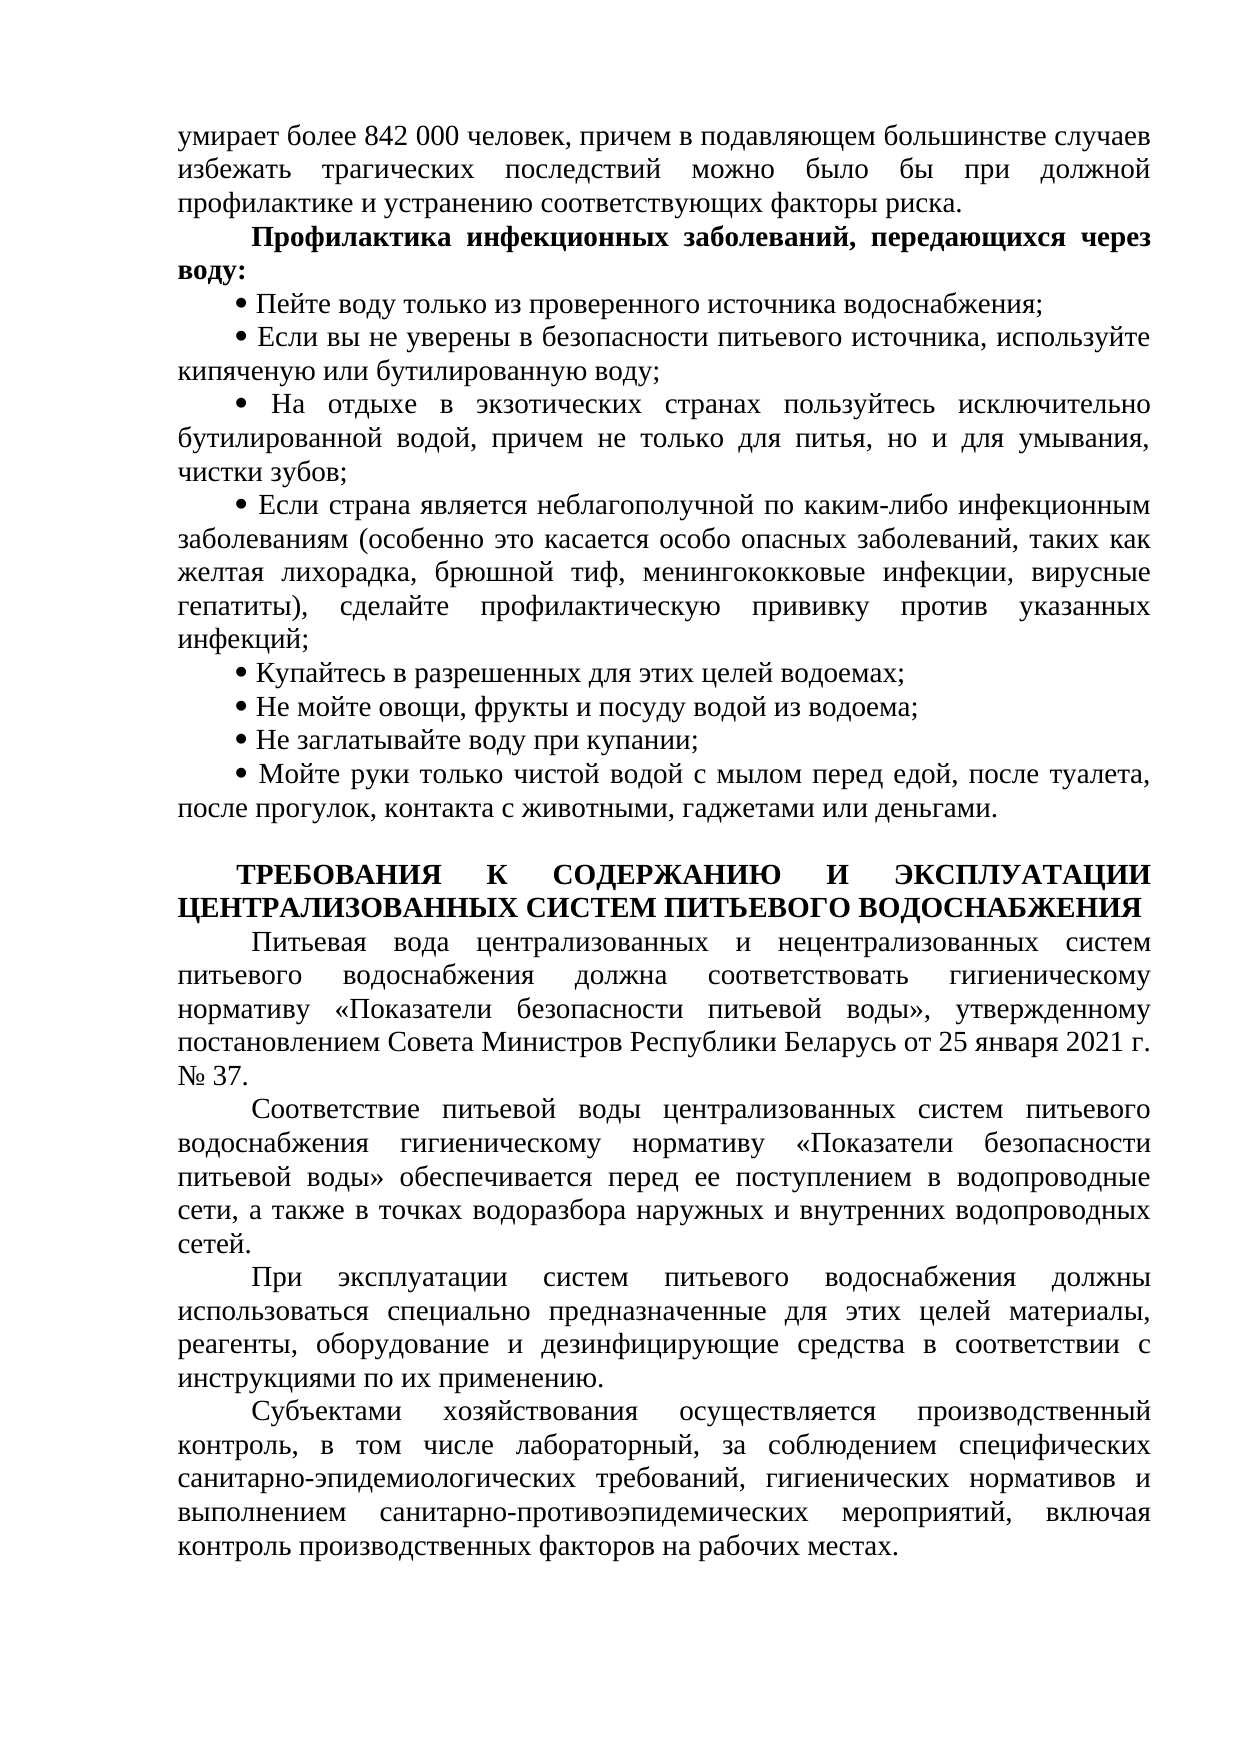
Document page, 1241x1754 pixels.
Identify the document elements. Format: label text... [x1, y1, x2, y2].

text Не мойте овощи, фрукты и посуду водой из водоема; [177, 689, 1152, 722]
text Пейте воду только из проверенного источника водоснабжения; [177, 286, 1152, 319]
text Купайтесь в разрешенных для этих целей водоемах; [177, 655, 1152, 689]
text Питьевая вода централизованных и нецентрализованных систем питьевого водоснабжения должна соответствовать гигиеническому нормативу «Показатели безопасности питьевой воды», утвержденному постановлением Совета Министров Республики Беларусь от 25 января 2021 г. № 37. [177, 924, 1152, 1092]
text Соответствие питьевой воды централизованных систем питьевого водоснабжения гигиеническому нормативу «Показатели безопасности питьевой воды» обеспечивается перед ее поступлением в водопроводные сети, а также в точках водоразбора наружных и внутренних водопроводных сетей. [177, 1092, 1152, 1259]
text Если вы не уверены в безопасности питьевого источника, используйте кипяченую или бутилированную воду; [177, 319, 1152, 387]
text Если страна является неблагополучной по каким-либо инфекционным заболеваниям (особенно это касается особо опасных заболеваний, таких как желтая лихорадка, брюшной тиф, менингококковые инфекции, вирусные гепатиты), сделайте профилактическую прививку против указанных инфекций; [177, 487, 1152, 655]
text На отдыхе в экзотических странах пользуйтесь исключительно бутилированной водой, причем не только для питья, но и для умывания, чистки зубов; [177, 387, 1152, 487]
text ТРЕБОВАНИЯ К СОДЕРЖАНИЮ И ЭКСПЛУАТАЦИИ ЦЕНТРАЛИЗОВАННЫХ СИСТЕМ ПИТЬЕВОГО ВОДОСНАБЖЕНИЯ [177, 857, 1152, 924]
text При эксплуатации систем питьевого водоснабжения должны использоваться специально предназначенные для этих целей материалы, реагенты, оборудование и дезинфицирующие средства в соответствии с инструкциями по их применению. [177, 1259, 1152, 1393]
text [177, 118, 1152, 219]
text Субъектами хозяйствования осуществляется производственный контроль, в том числе лабораторный, за соблюдением специфических санитарно-эпидемиологических требований, гигиенических нормативов и выполнением санитарно-противоэпидемических мероприятий, включая контроль производственных факторов на рабочих местах. [177, 1393, 1152, 1561]
text Не заглатывайте воду при купании; [177, 722, 1152, 756]
text Мойте руки только чистой водой с мылом перед едой, после туалета, после прогулок, контакта с животными, гаджетами или деньгами. [177, 756, 1152, 823]
text Профилактика инфекционных заболеваний, передающихся через воду: [177, 219, 1152, 286]
